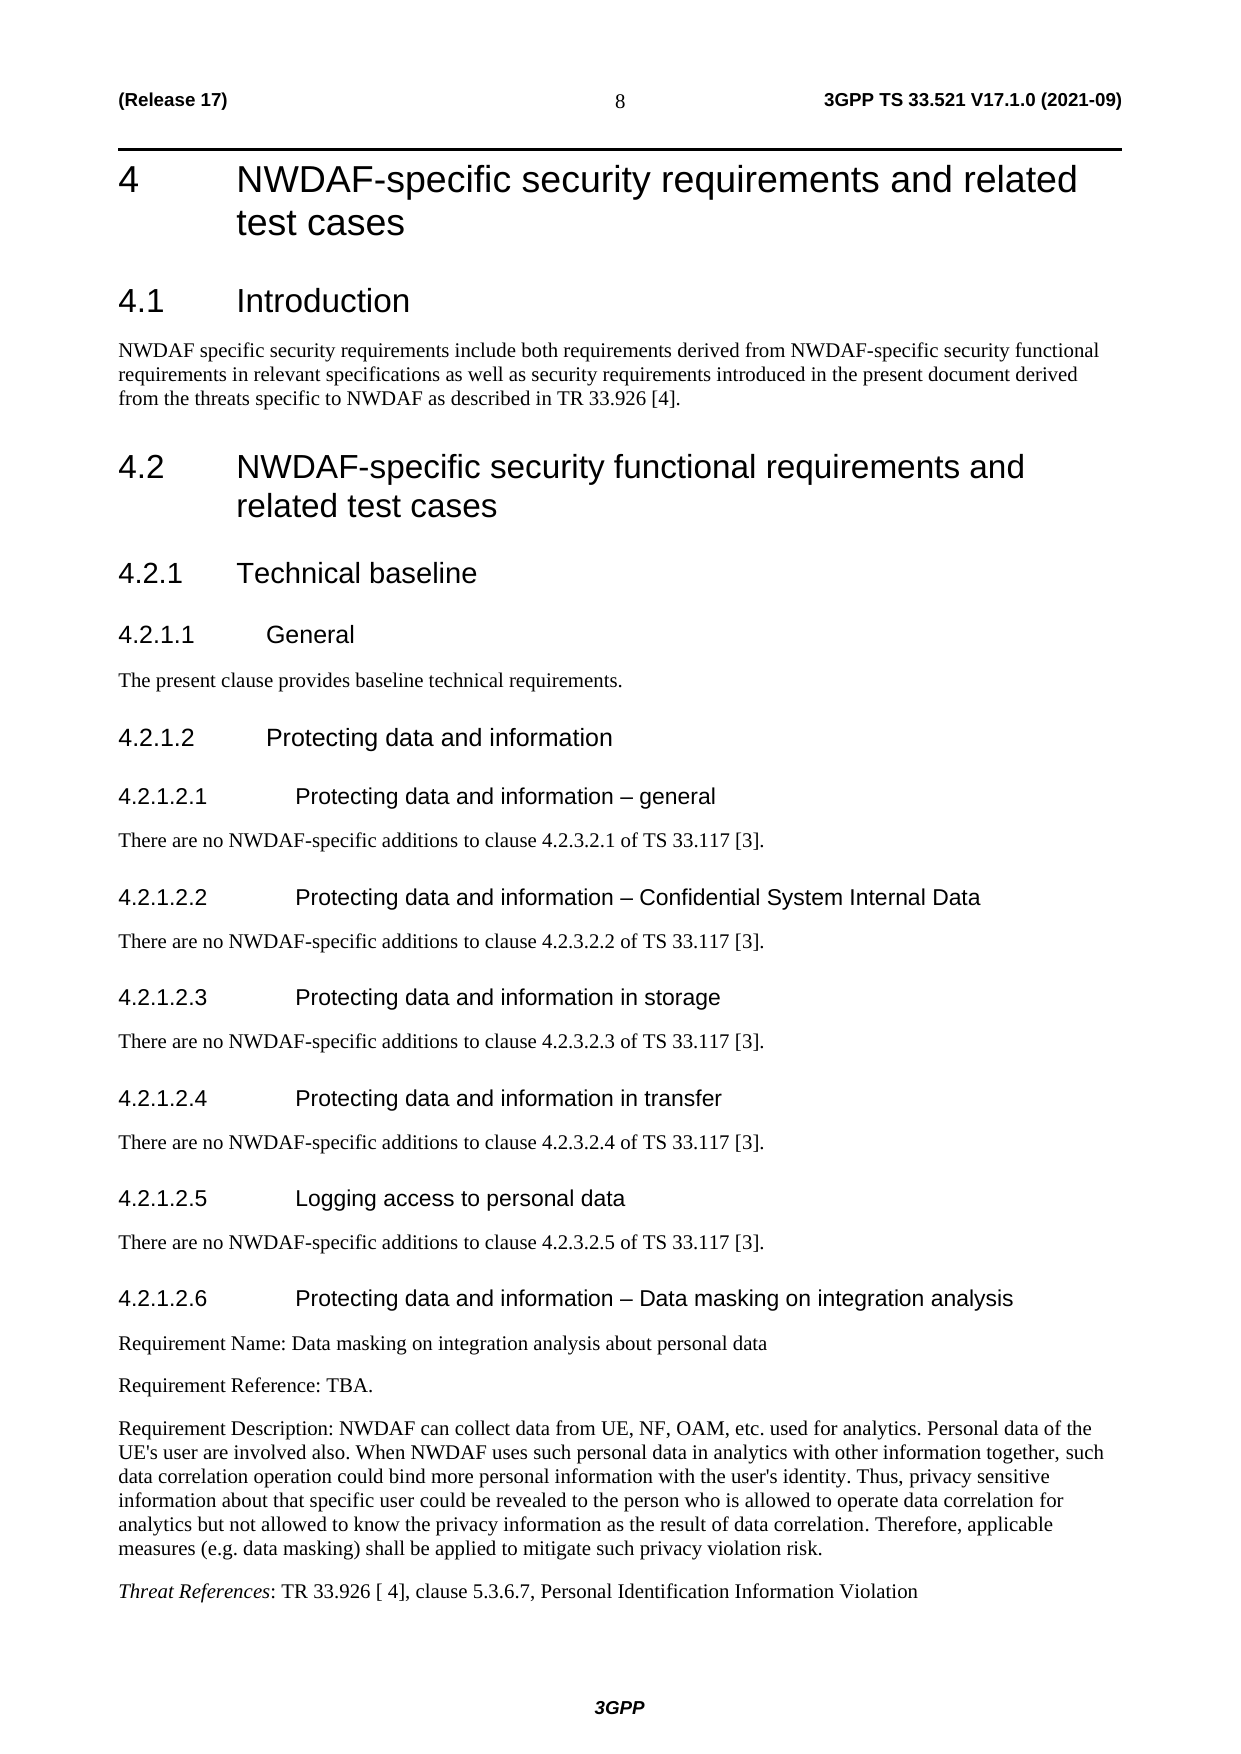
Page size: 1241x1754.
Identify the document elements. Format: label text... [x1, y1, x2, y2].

text NWDAF specific security requirements include both requirements derived from NWDAF-specific security functional requirements in relevant specifications as well as security requirements introduced in the present document derived from the threats specific to NWDAF as described in TR 33.926 [4]. [118, 338, 1122, 410]
text Threat References: TR 33.926 [ 4], clause 5.3.6.7, Personal Identification Information Violation [118, 1579, 1122, 1603]
subtitle 4.1 Introduction [118, 281, 1122, 319]
text Requirement Reference: TBA. [118, 1373, 1122, 1397]
subtitle 4.2.1.2.5 Logging access to personal data [118, 1185, 1122, 1211]
subtitle 4 NWDAF-specific security requirements and related test cases [118, 151, 1122, 243]
text Requirement Description: NWDAF can collect data from UE, NF, OAM, etc. used for analytics. Personal data of the UE's user are involved also. When NWDAF uses such personal data in analytics with other information together, such data correlation operation could bind more personal information with the user's identity. Thus, privacy information about that specific user could be revealed to the person who is allowed to operate data correlation for analytics but not allowed to know the privacy information as the result of data correlation. Therefore, applicable measures (e.g. data masking) shall be applied to mitigate such privacy violation risk. [118, 1416, 1122, 1560]
subtitle 4.2.1.2.4 Protecting data and information in transfer [118, 1084, 1122, 1111]
subtitle 4.2.1.2.3 Protecting data and information in storage [118, 984, 1122, 1010]
text There are no NWDAF-specific additions to clause 4.2.3.2.5 of TS 33.117 [3]. [118, 1230, 1122, 1254]
subtitle 4.2.1.2.2 Protecting data and information – Confidential System Internal Data [118, 884, 1122, 910]
subtitle 4.2.1.2.1 Protecting data and information – general [118, 783, 1122, 809]
subtitle 4.2.1.2.6 Protecting data and information – Data masking on integration analysis [118, 1285, 1122, 1312]
text Requirement Name: Data masking on integration analysis about personal data [118, 1330, 1122, 1354]
text The present clause provides baseline technical requirements. [118, 668, 1122, 692]
subtitle 4.2 NWDAF-specific security functional requirements and related test cases [118, 447, 1122, 524]
subtitle 4.2.1.2 Protecting data and information [118, 723, 1122, 752]
text There are no NWDAF-specific additions to clause 4.2.3.2.1 of TS 33.117 [3]. [118, 828, 1122, 852]
subtitle 4.2.1 Technical baseline [118, 556, 1122, 589]
subtitle 4.2.1.1 General [118, 620, 1122, 649]
text There are no NWDAF-specific additions to clause 4.2.3.2.3 of TS 33.117 [3]. [118, 1029, 1122, 1053]
text There are no NWDAF-specific additions to clause 4.2.3.2.4 of TS 33.117 [3]. [118, 1129, 1122, 1154]
text There are no NWDAF-specific additions to clause 4.2.3.2.2 of TS 33.117 [3]. [118, 929, 1122, 953]
